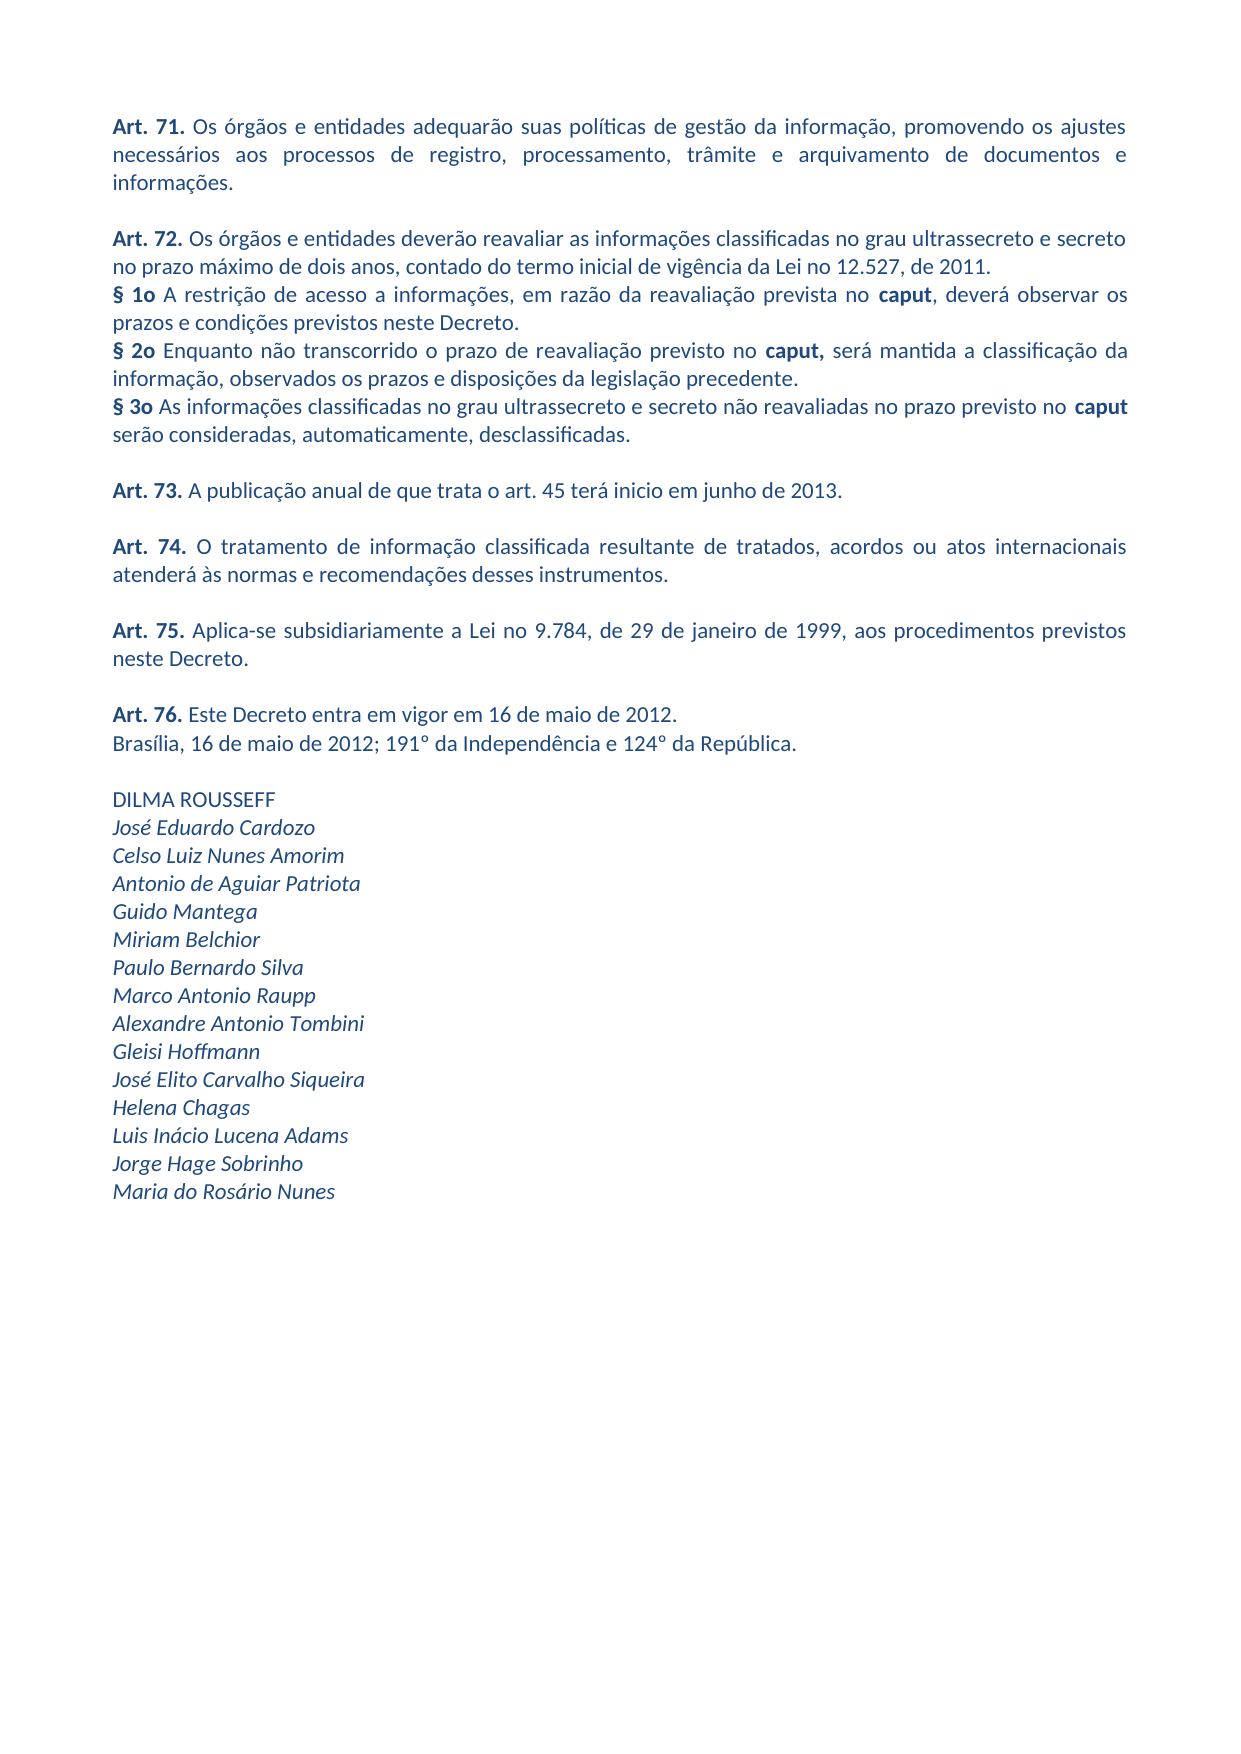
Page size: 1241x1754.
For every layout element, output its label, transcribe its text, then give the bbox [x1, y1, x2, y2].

text Alexandre Antonio Tombini [112, 1009, 1128, 1037]
text Brasília, 16 de maio de 2012; 191º da Independência e 124º da República. [112, 729, 1128, 757]
text Art. 71. Os órgãos e entidades adequarão suas políticas de gestão da informação, promovendo os ajustes necessários aos processos de registro, processamento, trâmite e arquivamento de documentos e informações. [112, 112, 1128, 196]
text Paulo Bernardo Silva [112, 953, 1128, 981]
text Art. 74. O tratamento de informação classificada resultante de tratados, acordos ou atos internacionais atenderá às normas e recomendações desses instrumentos. [112, 532, 1128, 588]
text Gleisi Hoffmann [112, 1037, 1128, 1065]
text Celso Luiz Nunes Amorim [112, 841, 1128, 869]
text Art. 75. Aplica-se subsidiariamente a Lei no 9.784, de 29 de janeiro de 1999, aos procedimentos previstos neste Decreto. [112, 617, 1128, 673]
text José Eduardo Cardozo [112, 813, 1128, 841]
text José Elito Carvalho Siqueira [112, 1065, 1128, 1093]
text Art. 73. A publicação anual de que trata o art. 45 terá inicio em junho de 2013. [112, 476, 1128, 504]
text Jorge Hage Sobrinho [112, 1149, 1128, 1177]
text § 3o As informações classificadas no grau ultrassecreto e secreto não reavaliadas no prazo previsto no caput serão consideradas, automaticamente, desclassificadas. [112, 392, 1128, 448]
text § 2o Enquanto não transcorrido o prazo de reavaliação previsto no caput, será mantida a classificação da informação, observados os prazos e disposições da legislação precedente. [112, 336, 1128, 392]
text Miriam Belchior [112, 925, 1128, 953]
text Guido Mantega [112, 897, 1128, 925]
text DILMA ROUSSEFF [112, 785, 1128, 813]
text Art. 72. Os órgãos e entidades deverão reavaliar as informações classificadas no grau ultrassecreto e secreto no prazo máximo de dois anos, contado do termo inicial de vigência da Lei no 12.527, de 2011. [112, 224, 1128, 280]
text Maria do Rosário Nunes [112, 1177, 1128, 1205]
text Helena Chagas [112, 1093, 1128, 1121]
text Art. 76. Este Decreto entra em vigor em 16 de maio de 2012. [112, 701, 1128, 729]
text Antonio de Aguiar Patriota [112, 869, 1128, 897]
text Luis Inácio Lucena Adams [112, 1121, 1128, 1149]
text Marco Antonio Raupp [112, 981, 1128, 1009]
text § 1o A restrição de acesso a informações, em razão da reavaliação prevista no caput, deverá observar os prazos e condições previstos neste Decreto. [112, 280, 1128, 336]
